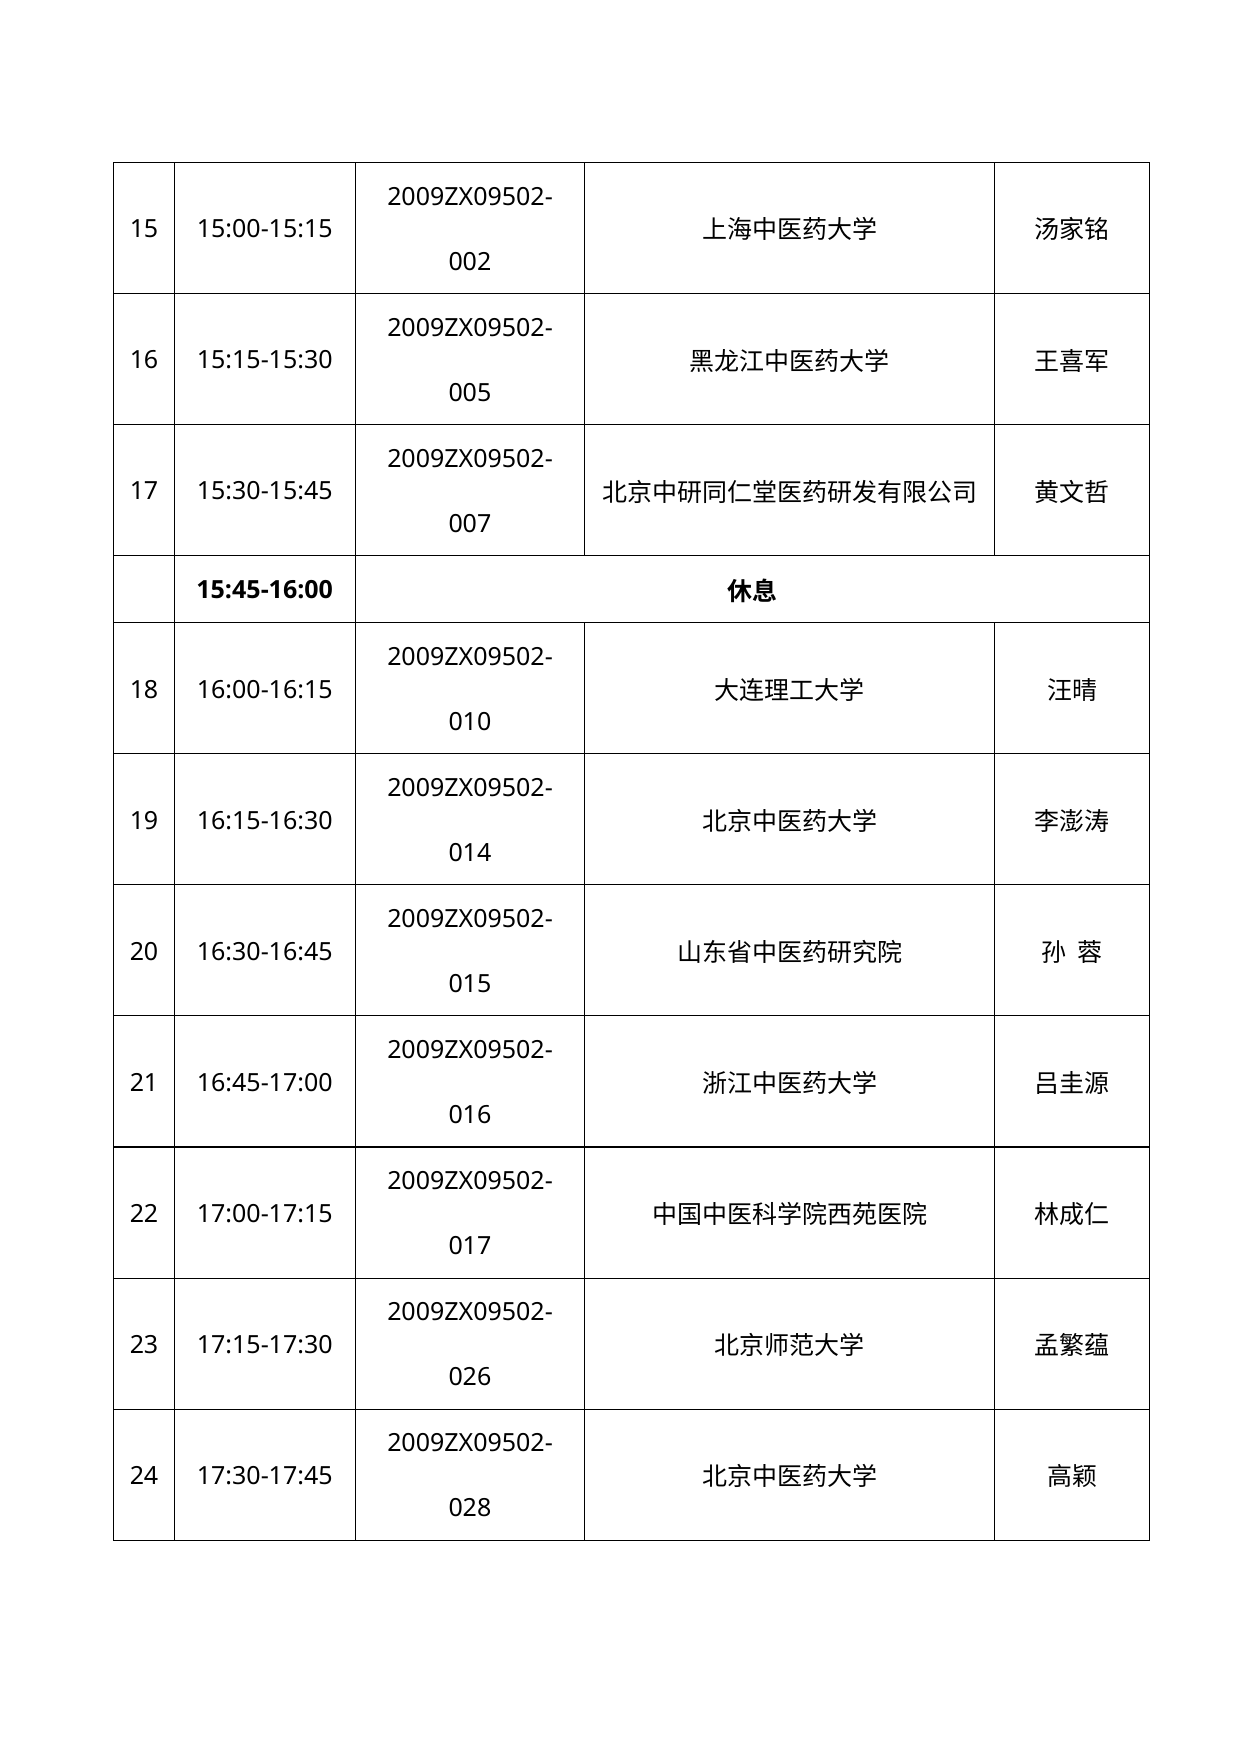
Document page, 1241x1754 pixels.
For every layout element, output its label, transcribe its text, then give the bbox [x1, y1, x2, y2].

table_cell 2009ZX09502-028 [356, 1410, 584, 1539]
table_cell 王喜军 [995, 294, 1149, 424]
table_cell 汪晴 [995, 623, 1149, 753]
table_cell 林成仁 [995, 1148, 1149, 1277]
table_cell 16:45-17:00 [175, 1016, 355, 1146]
table_cell 2009ZX09502-002 [356, 163, 584, 293]
table_cell 北京中医药大学 [585, 754, 994, 884]
table_cell 22 [114, 1148, 174, 1277]
table_cell 20 [114, 885, 174, 1015]
table_cell 17:15-17:30 [175, 1279, 355, 1408]
table_cell 15:00-15:15 [175, 163, 355, 293]
table_cell 汤家铭 [995, 163, 1149, 293]
table_cell 2009ZX09502-026 [356, 1279, 584, 1408]
table_cell 孟繁蕴 [995, 1279, 1149, 1408]
table_cell 19 [114, 754, 174, 884]
table_cell 大连理工大学 [585, 623, 994, 753]
table_cell 2009ZX09502-007 [356, 425, 584, 555]
table_cell [114, 556, 174, 622]
table_cell 15:15-15:30 [175, 294, 355, 424]
table_cell 高颖 [995, 1410, 1149, 1539]
table_cell 17:00-17:15 [175, 1148, 355, 1277]
table_cell 上海中医药大学 [585, 163, 994, 293]
table_cell 黄文哲 [995, 425, 1149, 555]
table_cell 中国中医科学院西苑医院 [585, 1148, 994, 1277]
table_cell 16:30-16:45 [175, 885, 355, 1015]
table_cell 16:00-16:15 [175, 623, 355, 753]
table_cell 15:45-16:00 [175, 556, 355, 622]
table_cell 吕圭源 [995, 1016, 1149, 1146]
table_cell 24 [114, 1410, 174, 1539]
table_cell 浙江中医药大学 [585, 1016, 994, 1146]
table_cell 北京师范大学 [585, 1279, 994, 1408]
table_cell 17:30-17:45 [175, 1410, 355, 1539]
table_cell 23 [114, 1279, 174, 1408]
table_cell 北京中研同仁堂医药研发有限公司 [585, 425, 994, 555]
table_cell 21 [114, 1016, 174, 1146]
table_cell 黑龙江中医药大学 [585, 294, 994, 424]
table_cell 17 [114, 425, 174, 555]
table_cell 2009ZX09502-017 [356, 1148, 584, 1277]
table_cell 孙 蓉 [995, 885, 1149, 1015]
table_cell 18 [114, 623, 174, 753]
table_cell 15 [114, 163, 174, 293]
table_cell 李澎涛 [995, 754, 1149, 884]
table_cell 16:15-16:30 [175, 754, 355, 884]
table_cell 15:30-15:45 [175, 425, 355, 555]
table_cell 山东省中医药研究院 [585, 885, 994, 1015]
table_cell 2009ZX09502-014 [356, 754, 584, 884]
table_cell 2009ZX09502-016 [356, 1016, 584, 1146]
table_cell 北京中医药大学 [585, 1410, 994, 1539]
table_cell 2009ZX09502-010 [356, 623, 584, 753]
table_cell 2009ZX09502-005 [356, 294, 584, 424]
table_cell 2009ZX09502-015 [356, 885, 584, 1015]
table_cell 16 [114, 294, 174, 424]
table_cell 休息 [356, 556, 1149, 622]
